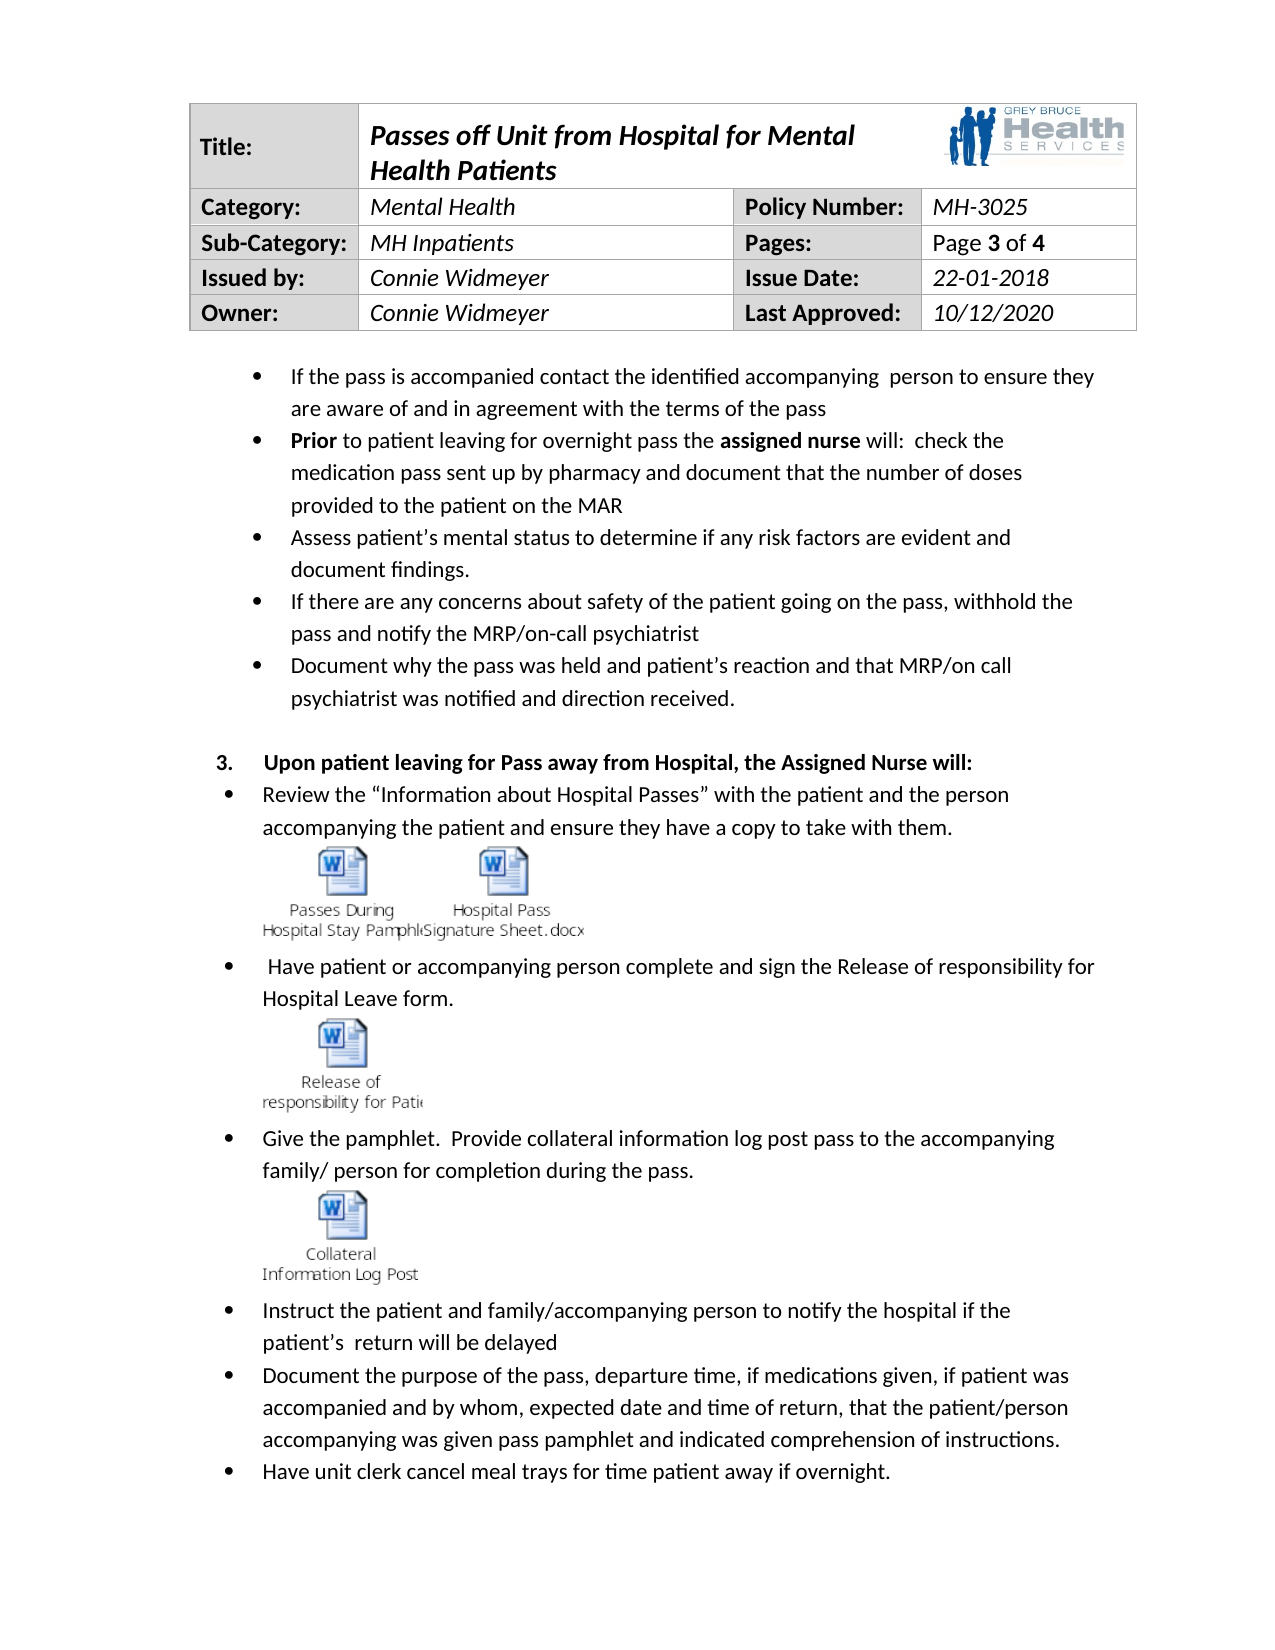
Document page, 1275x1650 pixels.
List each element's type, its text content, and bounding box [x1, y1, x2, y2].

list Instruct the patient and family/accompanying person to notify the hospital if the patient’s return will be delayed [225, 1296, 1097, 1357]
list Have patient or accompanying person complete and sign the Release of responsibility for Hospital Leave form. [225, 952, 1097, 1013]
list Review the “Information about Hospital Passes” with the patient and the person accompanying the patient and ensure they have a copy to take with them. [225, 780, 1097, 841]
list If there are any concerns about safety of the patient going on the pass, withhold the pass and notify the MRP/on-call psychiatrist [253, 587, 1097, 647]
list Upon patient leaving for Pass away from Hospital, the Assigned Nurse will: [216, 748, 1097, 776]
list Give the pamphlet. Provide collateral information log post pass to the accompanying family/ person for completion during the pass. [225, 1124, 1097, 1184]
list If the pass is accompanied contact the identified accompanying person to ensure they are aware of and in agreement with the terms of the pass [253, 362, 1097, 422]
list Document the purpose of the pass, departure time, if medications given, if patient was accompanied and by whom, expected date and time of return, that the patient/person accompanying was given pass pamphlet and indicated comprehension of instructions. [225, 1361, 1097, 1453]
list Have unit clerk cancel meal trays for time patient away if overnight. [225, 1457, 1097, 1485]
list Document why the pass was held and patient’s reaction and that MRP/on call psychiatrist was notified and direction received. [253, 652, 1097, 712]
list Prior to patient leaving for overnight pass the assigned nurse will: check the medication pass sent up by pharmacy and document that the number of doses provided to the patient on the MAR [253, 426, 1097, 519]
list Assess patient’s mental status to determine if any risk factors are evident and document findings. [253, 523, 1097, 583]
picture [942, 105, 1124, 165]
